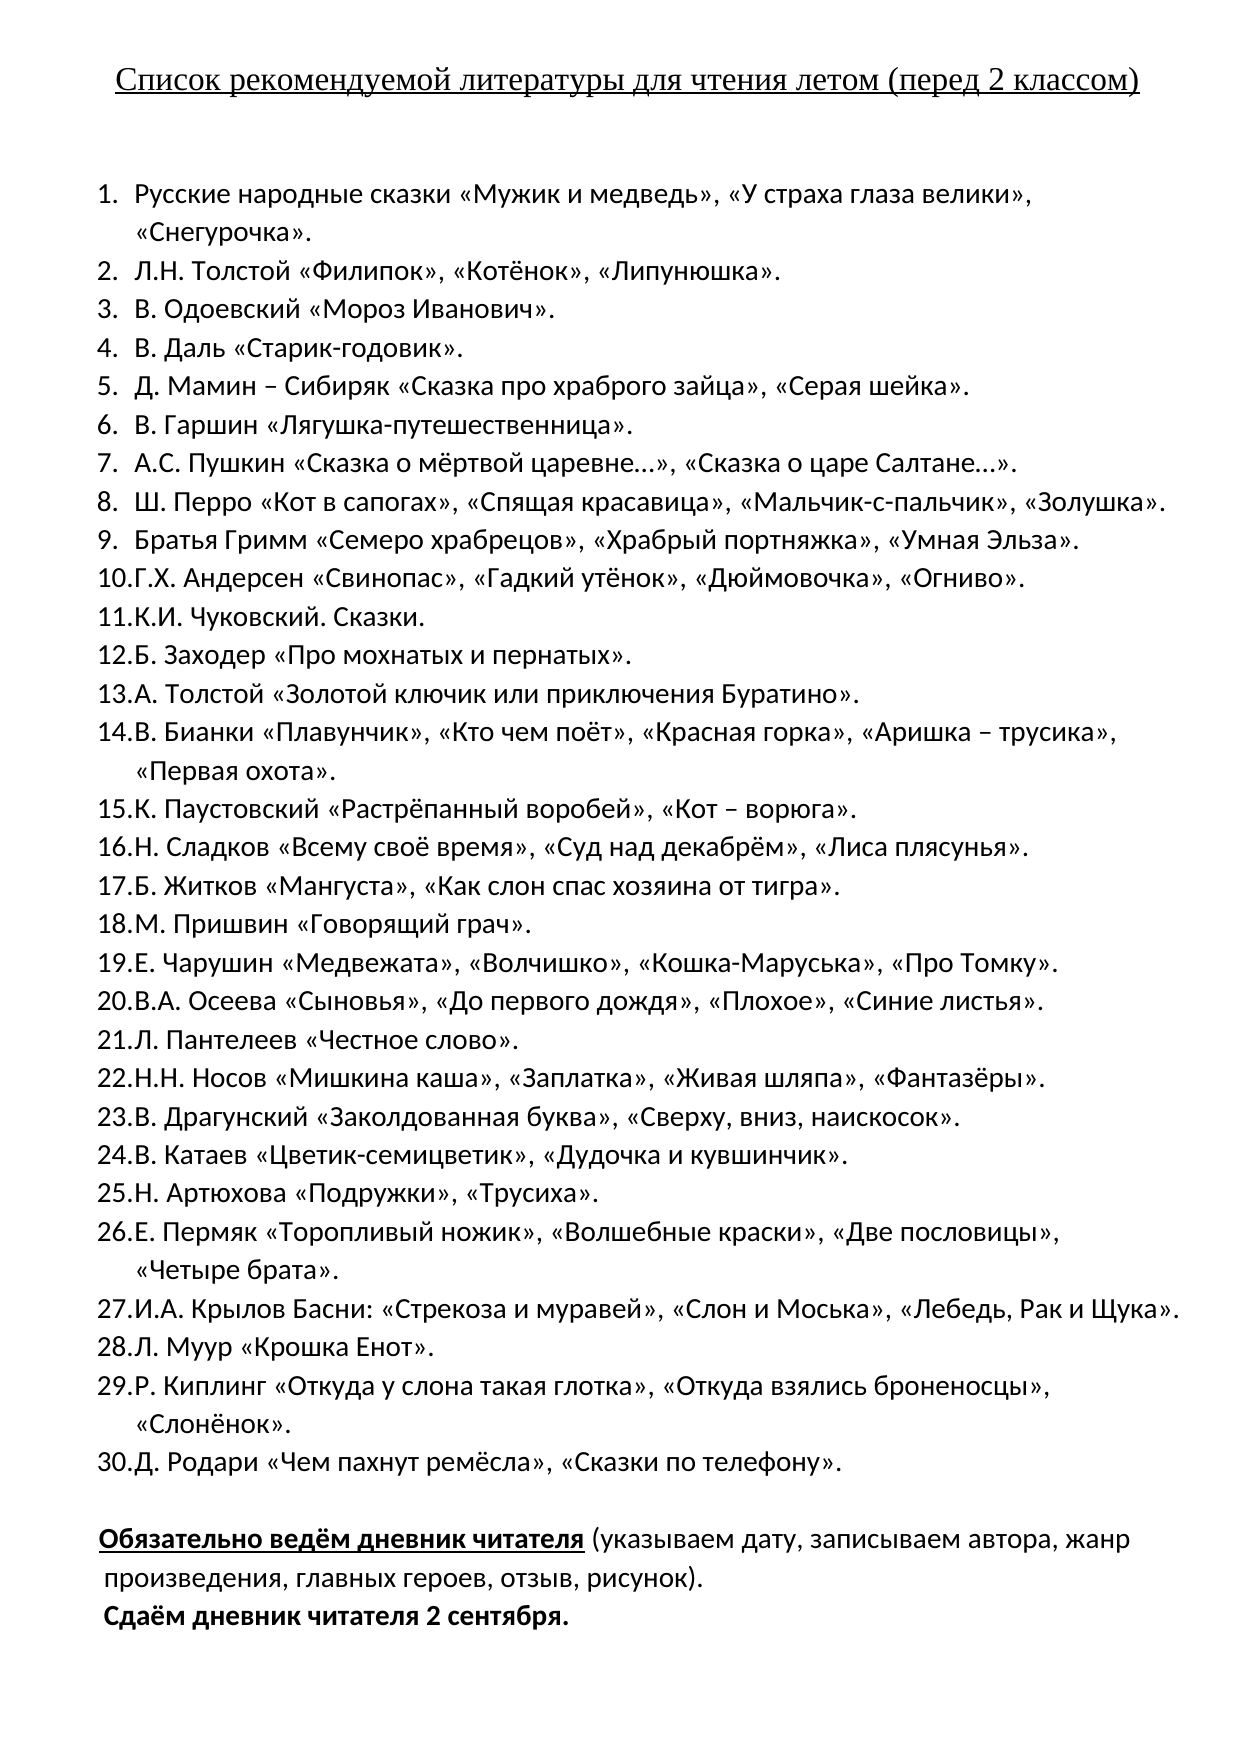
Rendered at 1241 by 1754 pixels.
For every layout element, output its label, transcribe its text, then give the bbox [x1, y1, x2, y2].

list Л.Н. Толстой «Филипок», «Котёнок», «Липунюшка». [97, 252, 1196, 288]
list Б. Заходер «Про мохнатых и пернатых». [97, 636, 1196, 672]
list В. Катаев «Цветик-семицветик», «Дудочка и кувшинчик». [97, 1136, 1196, 1172]
list Н.Н. Носов «Мишкина каша», «Заплатка», «Живая шляпа», «Фантазёры». [97, 1059, 1196, 1095]
list «Четыре брата». [134, 1251, 1196, 1287]
list Обязательно ведём дневник читателя (указываем дату, записываем автора, жанр произведения, главных героев, отзыв, рисунок). [59, 1520, 1196, 1594]
list И.А. Крылов Басни: «Стрекоза и муравей», «Слон и Моська», «Лебедь, Рак и Щука». [97, 1290, 1196, 1325]
list В. Одоевский «Мороз Иванович». [97, 290, 1196, 326]
list Е. Пермяк «Торопливый ножик», «Волшебные краски», «Две пословицы», [97, 1213, 1196, 1248]
list Б. Житков «Мангуста», «Как слон спас хозяина от тигра». [97, 867, 1196, 903]
list Сдаём дневник читателя 2 сентября. [103, 1597, 1196, 1633]
list В. Даль «Старик-годовик». [97, 329, 1196, 364]
list Л. Пантелеев «Честное слово». [97, 1021, 1196, 1056]
list В. Бианки «Плавунчик», «Кто чем поёт», «Красная горка», «Аришка – трусика», «Первая охота». [97, 713, 1196, 787]
list К. Паустовский «Растрёпанный воробей», «Кот – ворюга». [97, 790, 1196, 826]
list Русские народные сказки «Мужик и медведь», «У страха глаза велики», «Снегурочка». [97, 175, 1196, 249]
list М. Пришвин «Говорящий грач». [97, 905, 1196, 941]
text Список рекомендуемой литературы для чтения летом (перед 2 классом) [59, 59, 1196, 97]
list А.С. Пушкин «Сказка о мёртвой царевне…», «Сказка о царе Салтане…». [97, 444, 1196, 480]
list Л. Муур «Крошка Енот». [97, 1328, 1196, 1364]
list В. Драгунский «Заколдованная буква», «Сверху, вниз, наискосок». [97, 1098, 1196, 1133]
list Н. Артюхова «Подружки», «Трусиха». [97, 1174, 1196, 1210]
list Н. Сладков «Всему своё время», «Суд над декабрём», «Лиса плясунья». [97, 828, 1196, 864]
list Д. Мамин – Сибиряк «Сказка про храброго зайца», «Серая шейка». [97, 367, 1196, 403]
list В. Гаршин «Лягушка-путешественница». [97, 406, 1196, 441]
list Ш. Перро «Кот в сапогах», «Спящая красавица», «Мальчик-с-пальчик», «Золушка». [97, 483, 1196, 518]
list Г.Х. Андерсен «Свинопас», «Гадкий утёнок», «Дюймовочка», «Огниво». [97, 559, 1196, 595]
list Е. Чарушин «Медвежата», «Волчишко», «Кошка-Маруська», «Про Томку». [97, 944, 1196, 979]
list Р. Киплинг «Откуда у слона такая глотка», «Откуда взялись броненосцы», «Слонёнок». [97, 1367, 1196, 1441]
list А. Толстой «Золотой ключик или приключения Буратино». [97, 675, 1196, 710]
list В.А. Осеева «Сыновья», «До первого дождя», «Плохое», «Синие листья». [97, 982, 1196, 1018]
list Д. Родари «Чем пахнут ремёсла», «Сказки по телефону». [97, 1443, 1196, 1479]
list Братья Гримм «Семеро храбрецов», «Храбрый портняжка», «Умная Эльза». [97, 521, 1196, 557]
list К.И. Чуковский. Сказки. [97, 598, 1196, 633]
